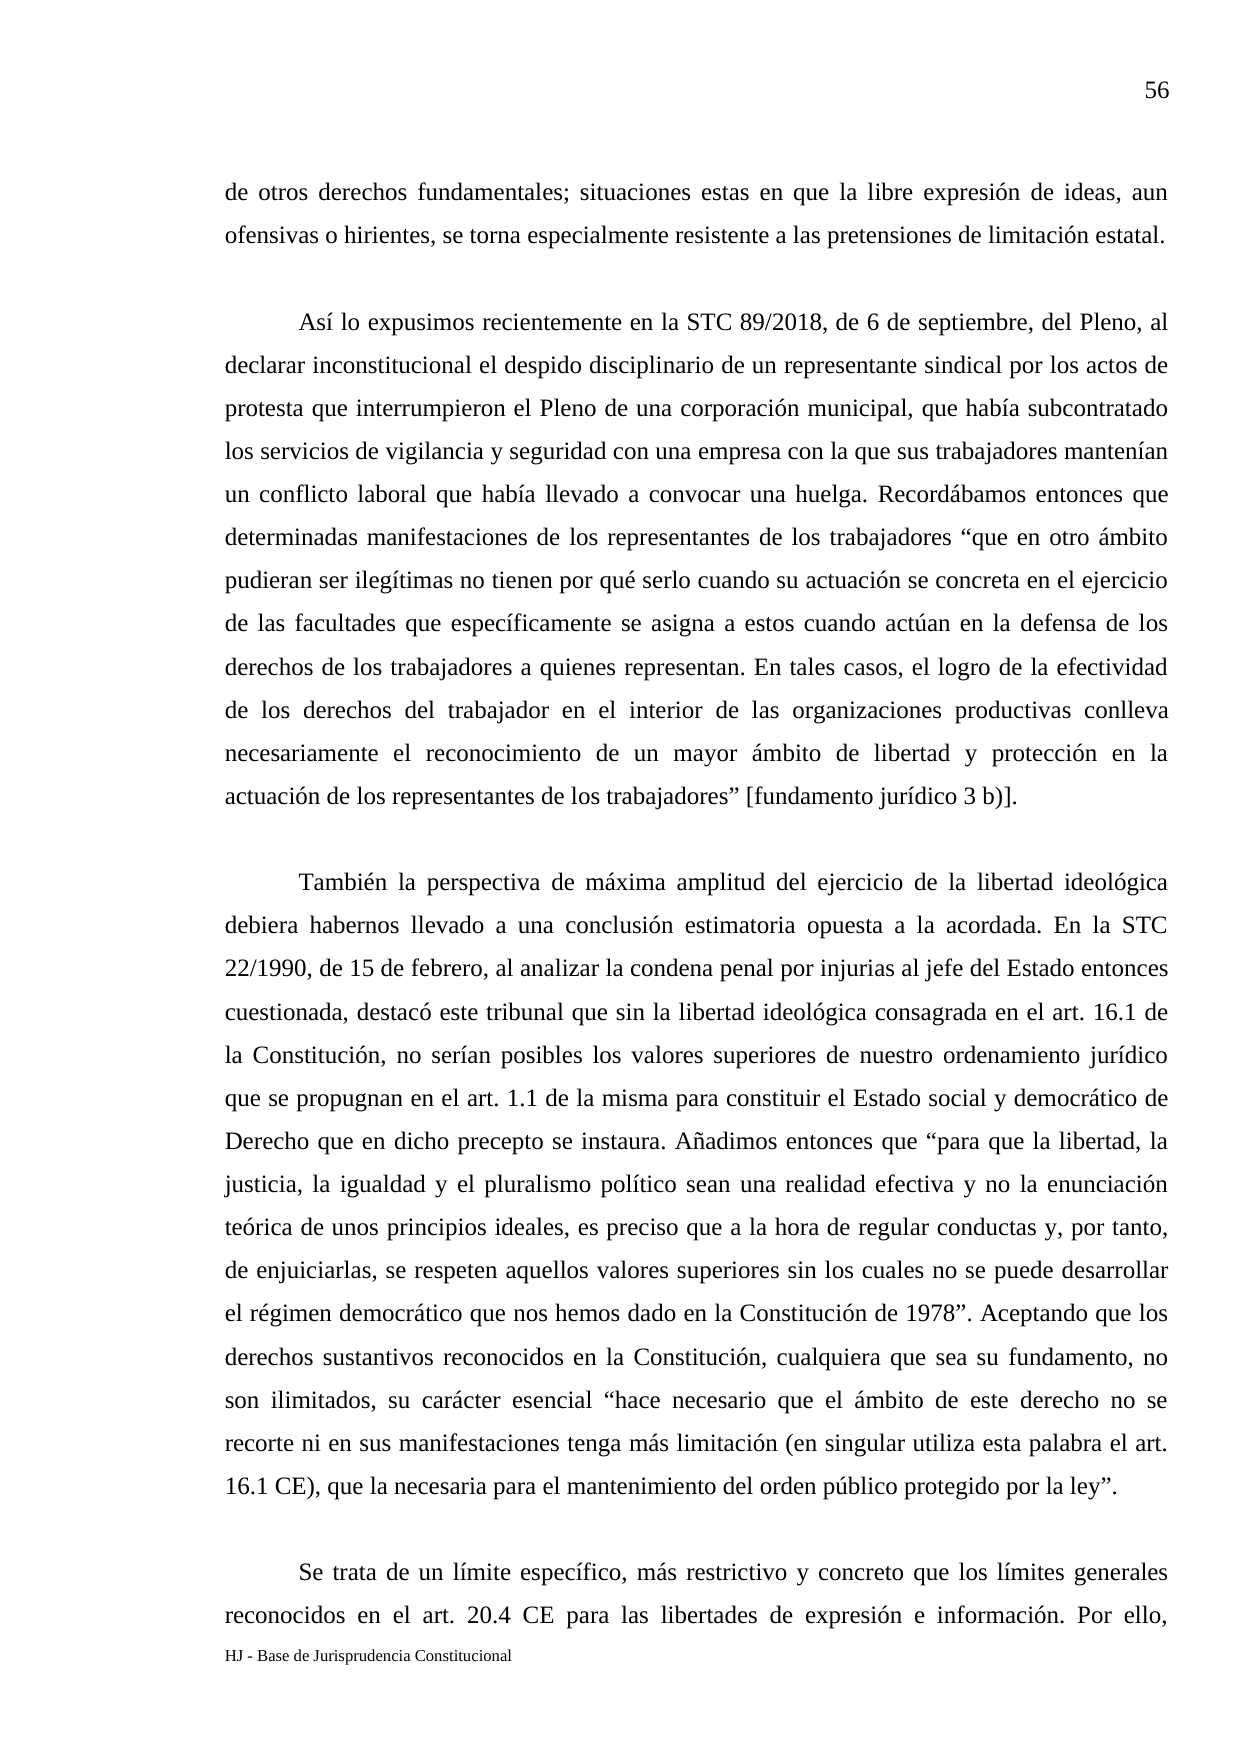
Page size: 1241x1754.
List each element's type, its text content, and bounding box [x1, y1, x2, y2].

text Así lo expusimos recientemente en la STC 89/2018, de 6 de septiembre, del Pleno, al declarar inconstitucional el despido disciplinario de un representante sindical por los actos de protesta que interrumpieron el Pleno de una corporación municipal, que había subcontratado los servicios de vigilancia y seguridad con una empresa con la que sus trabajadores mantenían un conflicto laboral que había llevado a convocar una huelga. Recordábamos entonces que determinadas manifestaciones de los representantes de los trabajadores “que en otro ámbito pudieran ser ilegítimas no tienen por qué serlo cuando su actuación se concreta en el ejercicio de las facultades que específicamente se asigna a estos cuando actúan en la defensa de los derechos de los trabajadores a quienes representan. En tales casos, el logro de la efectividad de los derechos del trabajador en el interior de las organizaciones productivas conlleva necesariamente el reconocimiento de un mayor ámbito de libertad y protección en la actuación de los representantes de los trabajadores” [fundamento jurídico 3 b)]. [224, 307, 1169, 810]
text También la perspectiva de máxima amplitud del ejercicio de la libertad ideológica debiera habernos llevado a una conclusión estimatoria opuesta a la acordada. En la STC 22/1990, de 15 de febrero, al analizar la condena penal por injurias al jefe del Estado entonces cuestionada, destacó este tribunal que sin la libertad ideológica consagrada en el art. 16.1 de la Constitución, no serían posibles los valores superiores de nuestro ordenamiento jurídico que se propugnan en el art. 1.1 de la misma para constituir el Estado social y democrático de Derecho que en dicho precepto se instaura. Añadimos entonces que “para que la libertad, la justicia, la igualdad y el pluralismo político sean una realidad efectiva y no la enunciación teórica de unos principios ideales, es preciso que a la hora de regular conductas y, por tanto, de enjuiciarlas, se respeten aquellos valores superiores sin los cuales no se puede desarrollar el régimen democrático que nos hemos dado en la Constitución de 1978”. Aceptando que los derechos sustantivos reconocidos en la Constitución, cualquiera que sea su fundamento, no son ilimitados, su carácter esencial “hace necesario que el ámbito de este derecho no se recorte ni en sus manifestaciones tenga más limitación (en singular utiliza esta palabra el art. 16.1 CE), que la necesaria para el mantenimiento del orden público protegido por la ley”. [224, 867, 1169, 1500]
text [224, 177, 1169, 249]
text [224, 1557, 1169, 1629]
